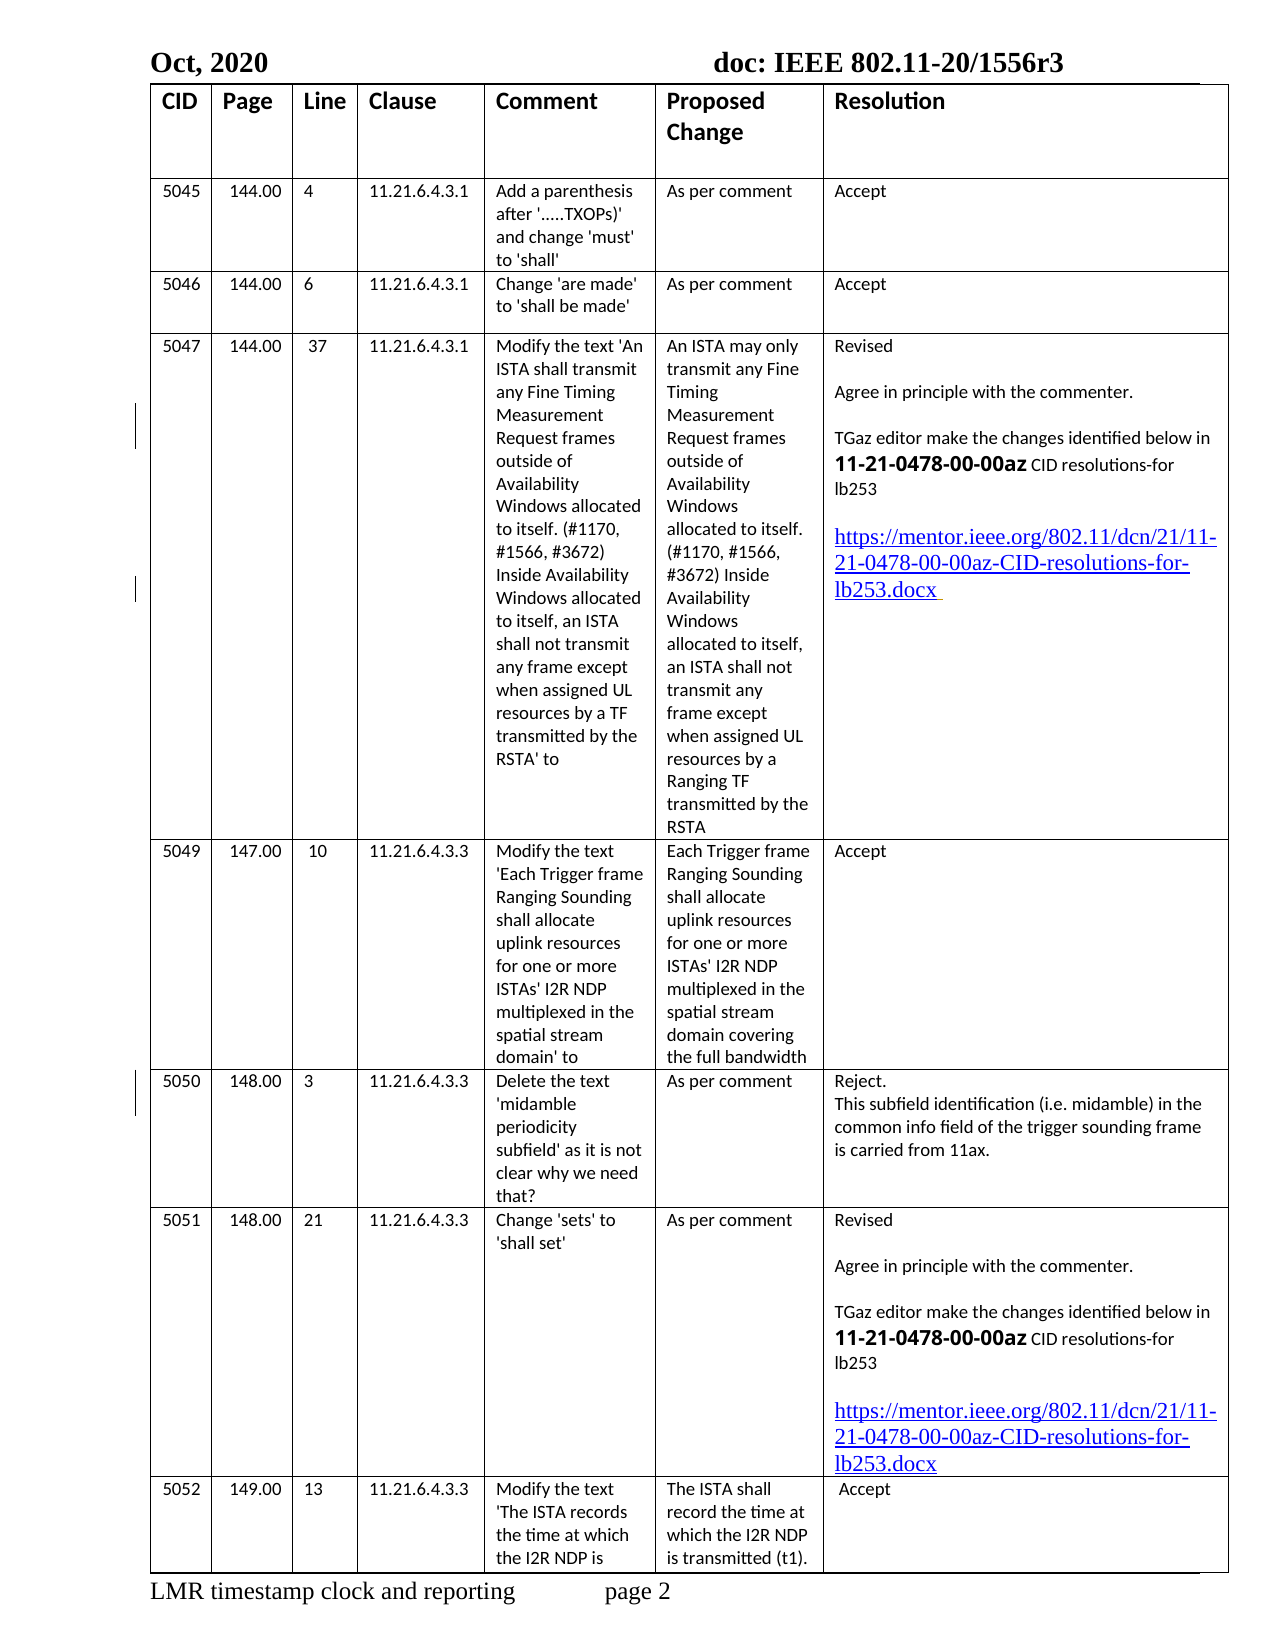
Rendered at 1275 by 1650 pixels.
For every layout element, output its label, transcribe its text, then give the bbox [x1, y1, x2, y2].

table_cell Accept [824, 179, 1228, 271]
table_cell 144.00 [212, 179, 292, 271]
table_cell 11.21.6.4.3.3 [358, 1070, 484, 1207]
table_cell Accept [824, 1477, 1228, 1572]
table_cell Accept [824, 840, 1228, 1069]
table_cell 13 [293, 1477, 357, 1572]
table_cell 11.21.6.4.3.3 [358, 1477, 484, 1572]
table_cell 148.00 [212, 1070, 292, 1207]
table_header Proposed Change [656, 85, 823, 178]
table_cell 5046 [151, 272, 211, 333]
table_cell 144.00 [212, 272, 292, 333]
table_cell 147.00 [212, 840, 292, 1069]
table_cell 5045 [151, 179, 211, 271]
table_cell 5047 [151, 334, 211, 838]
table_cell As per comment [656, 179, 823, 271]
table_cell As per comment [656, 1208, 823, 1476]
table_cell 144.00 [212, 334, 292, 838]
table_cell 5052 [151, 1477, 211, 1572]
table_cell 5049 [151, 840, 211, 1069]
table_cell 37 [293, 334, 357, 838]
table_cell Reject. This subfield identification (i.e. midamble) in the common info field of the trigger sounding frame is carried from 11ax. [824, 1070, 1228, 1207]
table_header Line [293, 85, 357, 178]
table_cell 5051 [151, 1208, 211, 1476]
table_cell Delete the text 'midamble periodicity subfield' as it is not clear why we need that? [485, 1070, 655, 1207]
table_cell 11.21.6.4.3.1 [358, 179, 484, 271]
table_cell Each Trigger frame Ranging Sounding shall allocate uplink resources for one or more ISTAs' I2R NDP multiplexed in the spatial stream domain covering the full bandwidth [656, 840, 823, 1069]
table_header CID [151, 85, 211, 178]
table_cell 149.00 [212, 1477, 292, 1572]
table_cell 11.21.6.4.3.3 [358, 1208, 484, 1476]
table_cell Change 'sets' to 'shall set' [485, 1208, 655, 1476]
table_cell 21 [293, 1208, 357, 1476]
table_cell 5050 [151, 1070, 211, 1207]
table_cell As per comment [656, 1070, 823, 1207]
table_cell 4 [293, 179, 357, 271]
table_cell 10 [293, 840, 357, 1069]
table_cell 6 [293, 272, 357, 333]
table_header Resolution [824, 85, 1228, 178]
table_cell Modify the text 'An ISTA shall transmit any Fine Timing Measurement Request frames outside of Availability Windows allocated to itself. (#1170, #1566, #3672) Inside Availability Windows allocated to itself, an ISTA shall not transmit any frame except when assigned UL resources by a TF transmitted by the RSTA' to [485, 334, 655, 838]
table_cell 11.21.6.4.3.1 [358, 272, 484, 333]
table_cell An ISTA may only transmit any Fine Timing Measurement Request frames outside of Availability Windows allocated to itself. (#1170, #1566, #3672) Inside Availability Windows allocated to itself, an ISTA shall not transmit any frame except when assigned UL resources by a Ranging TF transmitted by the RSTA [656, 334, 823, 838]
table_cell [485, 1477, 655, 1572]
table_cell 11.21.6.4.3.3 [358, 840, 484, 1069]
table_cell Accept [824, 272, 1228, 333]
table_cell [656, 1477, 823, 1572]
table_cell 148.00 [212, 1208, 292, 1476]
table_cell Change 'are made' to 'shall be made' [485, 272, 655, 333]
table_cell Add a parenthesis after '.....TXOPs)' and change 'must' to 'shall' [485, 179, 655, 271]
table_cell 11.21.6.4.3.1 [358, 334, 484, 838]
table_header Page [212, 85, 292, 178]
table_cell 3 [293, 1070, 357, 1207]
table_header Comment [485, 85, 655, 178]
table_header Clause [358, 85, 484, 178]
table_cell Modify the text 'Each Trigger frame Ranging Sounding shall allocate uplink resources for one or more ISTAs' I2R NDP multiplexed in the spatial stream domain' to [485, 840, 655, 1069]
table_cell As per comment [656, 272, 823, 333]
